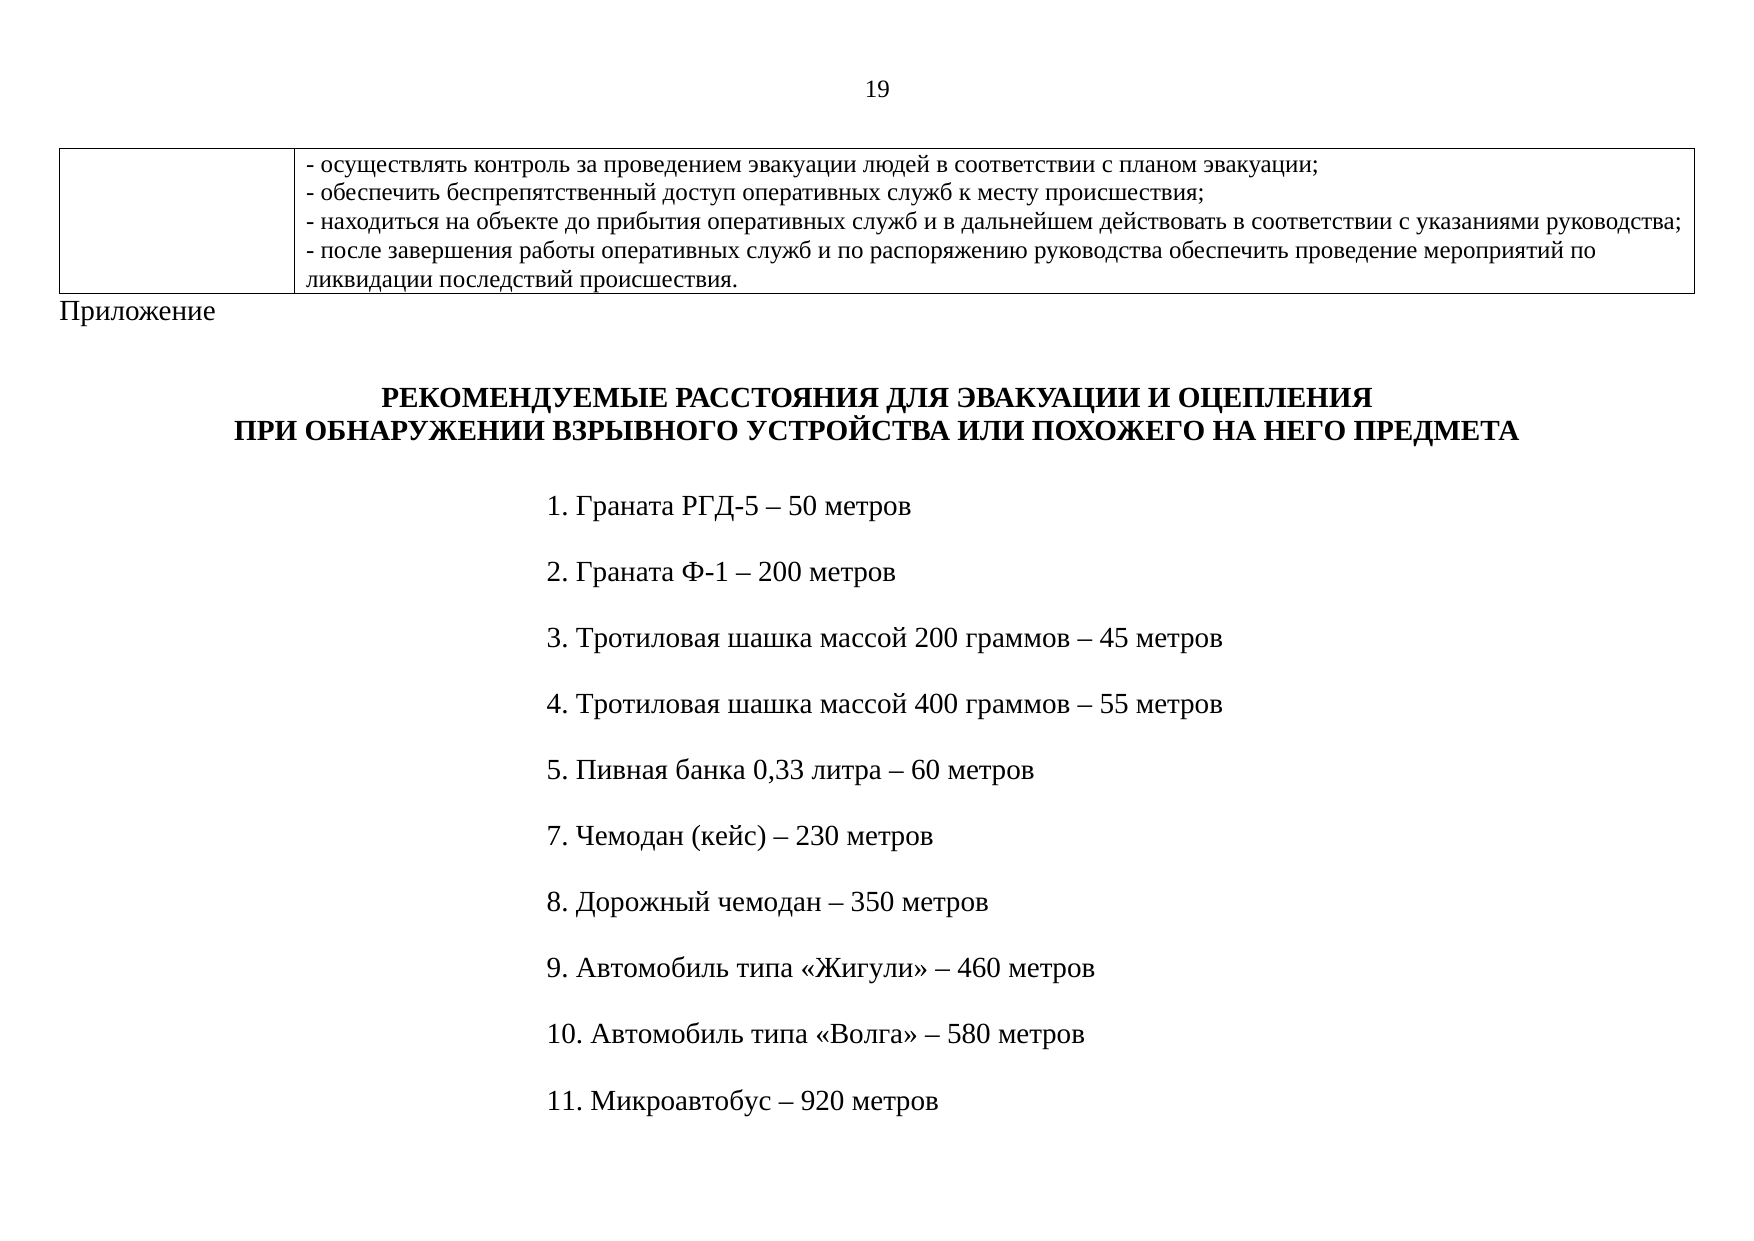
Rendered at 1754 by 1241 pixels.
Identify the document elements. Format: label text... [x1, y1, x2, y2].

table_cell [295, 149, 1694, 292]
text 7. Чемодан (кейс) – 230 метров [546, 818, 1695, 852]
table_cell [60, 149, 294, 292]
subtitle ПРИ ОБНАРУЖЕНИИ ВЗРЫВНОГО УСТРОЙСТВА ИЛИ похожего на него ПРЕДМЕТА [59, 413, 1695, 447]
text 4. Тротиловая шашка массой 400 граммов – 55 метров [546, 686, 1695, 720]
text 1. Граната РГД-5 – 50 метров [546, 488, 1695, 522]
text 2. Граната Ф-1 – 200 метров [546, 554, 1695, 588]
text Приложение [59, 294, 1695, 327]
text 8. Дорожный чемодан – 350 метров [546, 884, 1695, 918]
text 3. Тротиловая шашка массой 200 граммов – 45 метров [546, 620, 1695, 654]
subtitle РЕКОМЕНДУЕМЫЕ расстояния для ЭВАКУАЦИИ И ОЦЕПЛЕНИЯ [59, 380, 1695, 413]
text 11. Микроавтобус – 920 метров [546, 1083, 1695, 1116]
text 5. Пивная банка 0,33 литра – 60 метров [546, 752, 1695, 786]
text 10. Автомобиль типа «Волга» – 580 метров [546, 1017, 1695, 1050]
text 9. Автомобиль типа «Жигули» – 460 метров [546, 951, 1695, 984]
